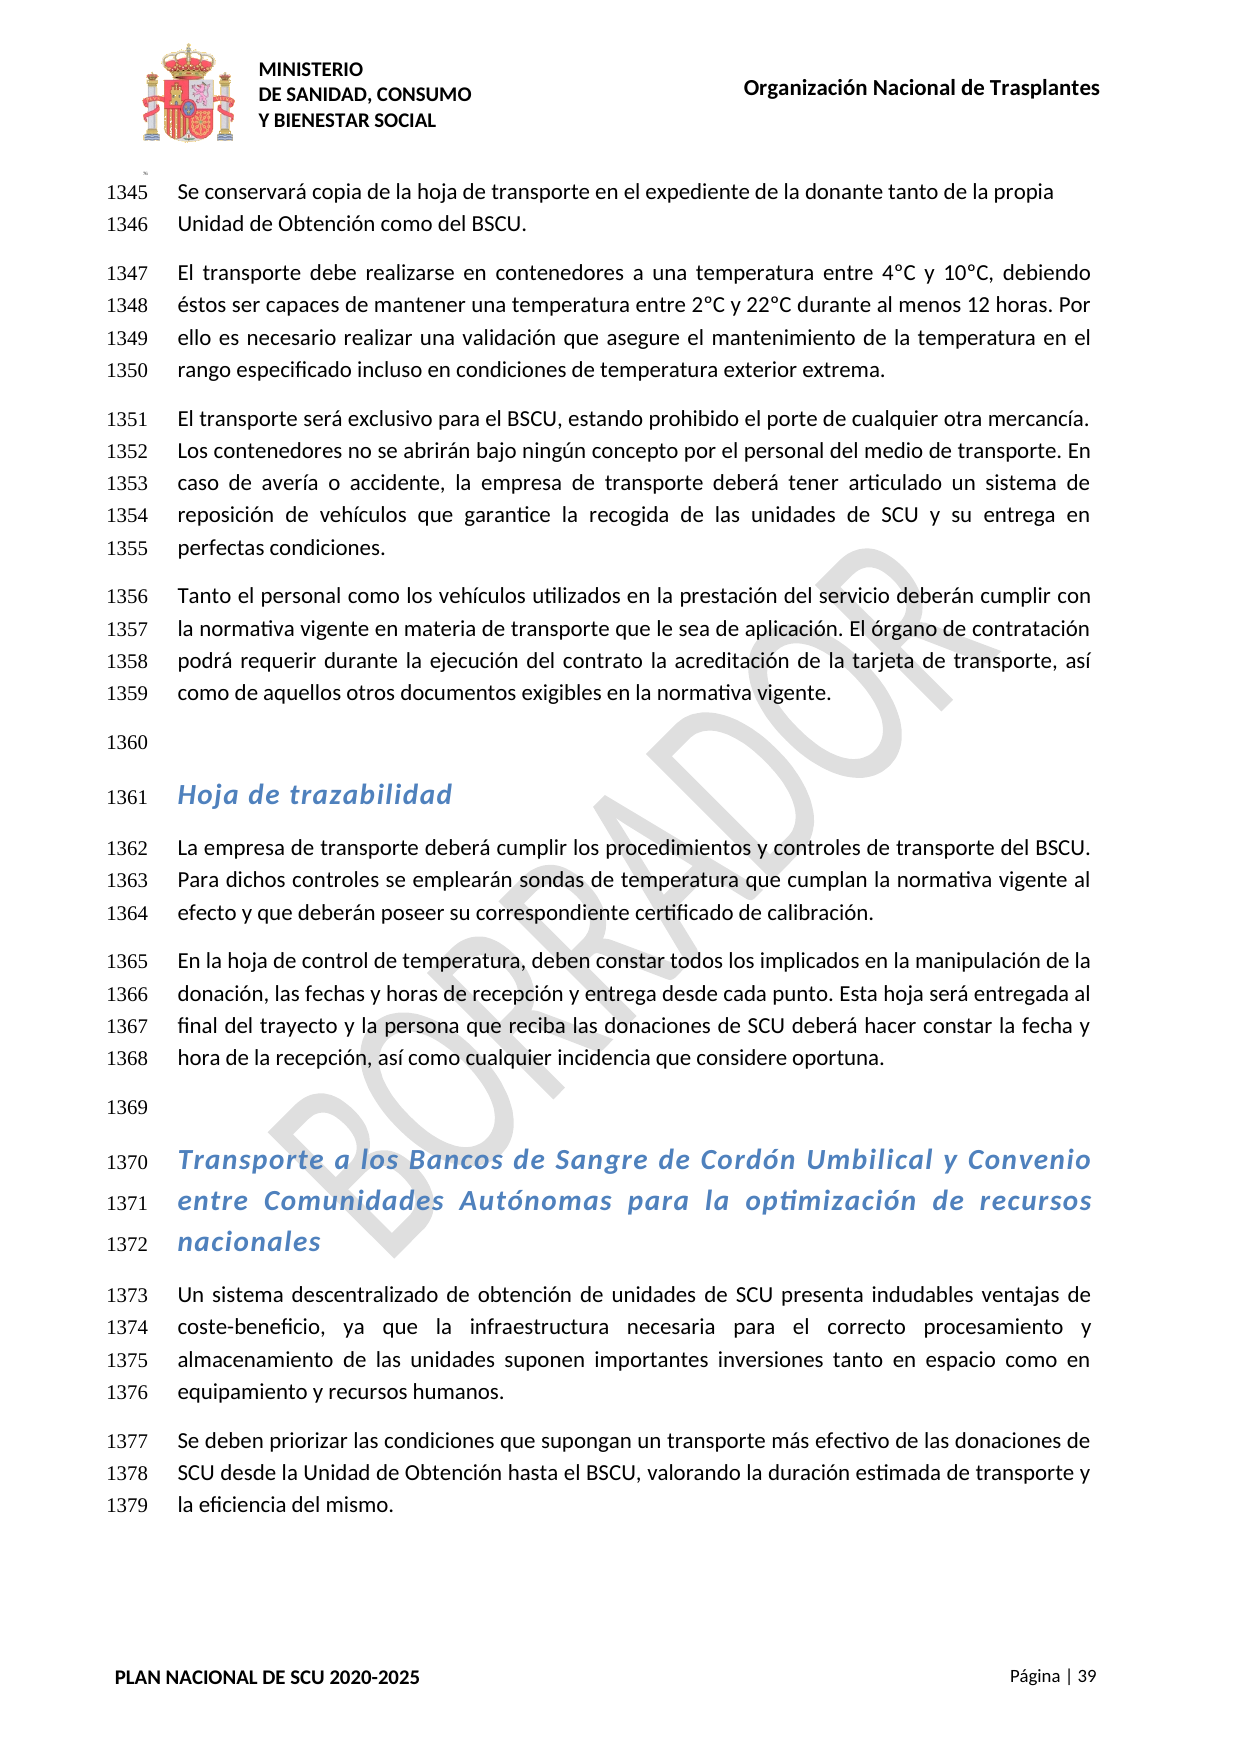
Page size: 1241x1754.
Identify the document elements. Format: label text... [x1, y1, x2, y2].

picture [140, 42, 236, 146]
text Se deben priorizar las condiciones que supongan un transporte más efectivo de las donaciones de SCU desde la Unidad de Obtención hasta el BSCU, valorando la duración estimada de transporte y la eficiencia del mismo. [177, 1426, 1092, 1518]
text Se conservará copia de la hoja de transporte en el expediente de la donante tanto de la propia Unidad de Obtención como del BSCU. [177, 177, 1092, 238]
text El transporte debe realizarse en contenedores a una temperatura entre 4ºC y 10ºC, debiendo éstos ser capaces de mantener una temperatura entre 2ºC y 22ºC durante al menos 12 horas. Por ello es necesario realizar una validación que asegure el mantenimiento de la temperatura en el rango especificado incluso en condiciones de temperatura exterior extrema. [177, 258, 1092, 383]
text Transporte a los Bancos de Sangre de Cordón Umbilical y Convenio entre Comunidades Autónomas para la optimización de recursos nacionales [177, 1141, 1092, 1258]
text Hoja de trazabilidad [177, 776, 1092, 811]
text Tanto el personal como los vehículos utilizados en la prestación del servicio deberán cumplir con la normativa vigente en materia de transporte que le sea de aplicación. El órgano de contratación podrá requerir durante la ejecución del contrato la acreditación de la tarjeta de transporte, así como de aquellos otros documentos exigibles en la normativa vigente. [177, 581, 1092, 706]
text El transporte será exclusivo para el BSCU, estando prohibido el porte de cualquier otra mercancía. Los contenedores no se abrirán bajo ningún concepto por el personal del medio de transporte. En caso de avería o accidente, la empresa de transporte deberá tener articulado un sistema de reposición de vehículos que garantice la recogida de las unidades de SCU y su entrega en perfectas condiciones. [177, 404, 1092, 561]
text La empresa de transporte deberá cumplir los procedimientos y controles de transporte del BSCU. Para dichos controles se emplearán sondas de temperatura que cumplan la normativa vigente al efecto y que deberán poseer su correspondiente certificado de calibración. [177, 833, 1092, 926]
text Un sistema descentralizado de obtención de unidades de SCU presenta indudables ventajas de coste-beneficio, ya que la infraestructura necesaria para el correcto procesamiento y almacenamiento de las unidades suponen importantes inversiones tanto en espacio como en equipamiento y recursos humanos. [177, 1280, 1092, 1405]
text En la hoja de control de temperatura, deben constar todos los implicados en la manipulación de la donación, las fechas y horas de recepción y entrega desde cada punto. Esta hoja será entregada al final del trayecto y la persona que reciba las donaciones de SCU deberá hacer constar la fecha y hora de la recepción, así como cualquier incidencia que considere oportuna. [177, 947, 1092, 1071]
